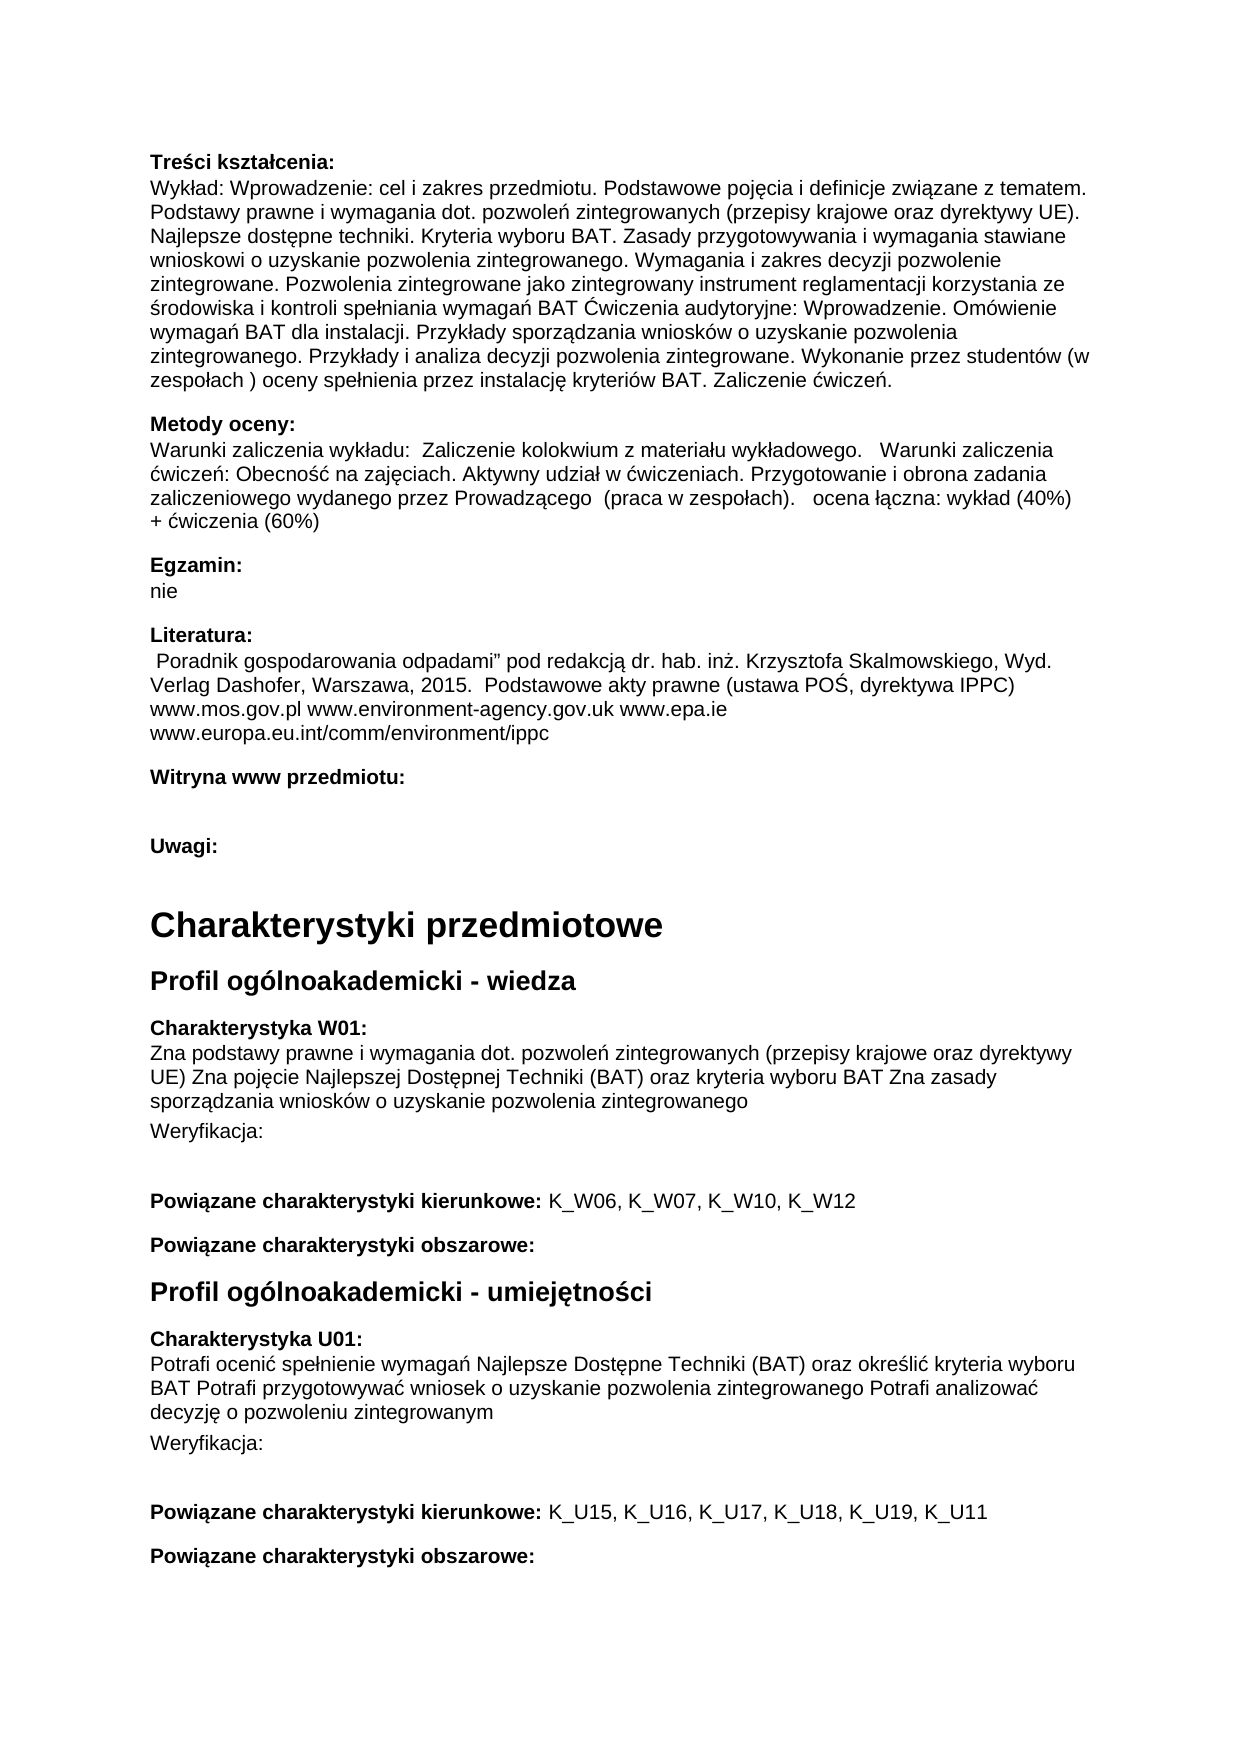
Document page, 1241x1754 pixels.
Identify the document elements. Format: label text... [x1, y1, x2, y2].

text Charakterystyka U01: [150, 1327, 1090, 1351]
text Charakterystyka W01: [150, 1016, 1090, 1040]
text Weryfikacja: [150, 1119, 1090, 1143]
subtitle Profil ogólnoakademicki - wiedza [150, 965, 1090, 996]
text Powiązane charakterystyki obszarowe: [150, 1544, 1090, 1568]
text Uwagi: [150, 834, 1090, 858]
text Powiązane charakterystyki kierunkowe: K_W06, K_W07, K_W10, K_W12 [150, 1189, 1090, 1213]
text Zna podstawy prawne i wymagania dot. pozwoleń zintegrowanych (przepisy krajowe oraz dyrektywy UE) Zna pojęcie Najlepszej Dostępnej Techniki (BAT) oraz kryteria wyboru BAT Zna zasady sporządzania wniosków o uzyskanie pozwolenia zintegrowanego [150, 1041, 1090, 1113]
text Powiązane charakterystyki kierunkowe: K_U15, K_U16, K_U17, K_U18, K_U19, K_U11 [150, 1500, 1090, 1524]
text Warunki zaliczenia wykładu: Zaliczenie kolokwium z materiału wykładowego. Warunki zaliczenia ćwiczeń: Obecność na zajęciach. Aktywny udział w ćwiczeniach. Przygotowanie i obrona zadania zaliczeniowego wydanego przez Prowadzącego (praca w zespołach). ocena łączna: wykład (40%) + ćwiczenia (60%) [150, 437, 1090, 533]
text Wykład: Wprowadzenie: cel i zakres przedmiotu. Podstawowe pojęcia i definicje związane z tematem. Podstawy prawne i wymagania dot. pozwoleń zintegrowanych (przepisy krajowe oraz dyrektywy UE). Najlepsze dostępne techniki. Kryteria wyboru BAT. Zasady przygotowywania i wymagania stawiane wnioskowi o uzyskanie pozwolenia zintegrowanego. Wymagania i zakres decyzji pozwolenie zintegrowane. Pozwolenia zintegrowane jako zintegrowany instrument reglamentacji korzystania ze środowiska i kontroli spełniania wymagań BAT Ćwiczenia audytoryjne: Wprowadzenie. Omówienie wymagań BAT dla instalacji. Przykłady sporządzania wniosków o uzyskanie pozwolenia zintegrowanego. Przykłady i analiza decyzji pozwolenia zintegrowane. Wykonanie przez studentów (w zespołach ) oceny spełnienia przez instalację kryteriów BAT. Zaliczenie ćwiczeń. [150, 176, 1090, 392]
text Egzamin: [150, 553, 1090, 577]
text Powiązane charakterystyki obszarowe: [150, 1232, 1090, 1256]
text Metody oceny: [150, 411, 1090, 435]
text Poradnik gospodarowania odpadami” pod redakcją dr. hab. inż. Krzysztofa Skalmowskiego, Wyd. Verlag Dashofer, Warszawa, 2015. Podstawowe akty prawne (ustawa POŚ, dyrektywa IPPC) www.mos.gov.pl www.environment-agency.gov.uk www.epa.ie www.europa.eu.int/comm/environment/ippc [150, 649, 1090, 745]
text Witryna www przedmiotu: [150, 764, 1090, 788]
text Treści kształcenia: [150, 150, 1090, 174]
subtitle Profil ogólnoakademicki - umiejętności [150, 1276, 1090, 1307]
text Literatura: [150, 623, 1090, 647]
text Weryfikacja: [150, 1430, 1090, 1454]
text Potrafi ocenić spełnienie wymagań Najlepsze Dostępne Techniki (BAT) oraz określić kryteria wyboru BAT Potrafi przygotowywać wniosek o uzyskanie pozwolenia zintegrowanego Potrafi analizować decyzję o pozwoleniu zintegrowanym [150, 1352, 1090, 1424]
subtitle Charakterystyki przedmiotowe [150, 904, 1090, 945]
text nie [150, 579, 1090, 603]
